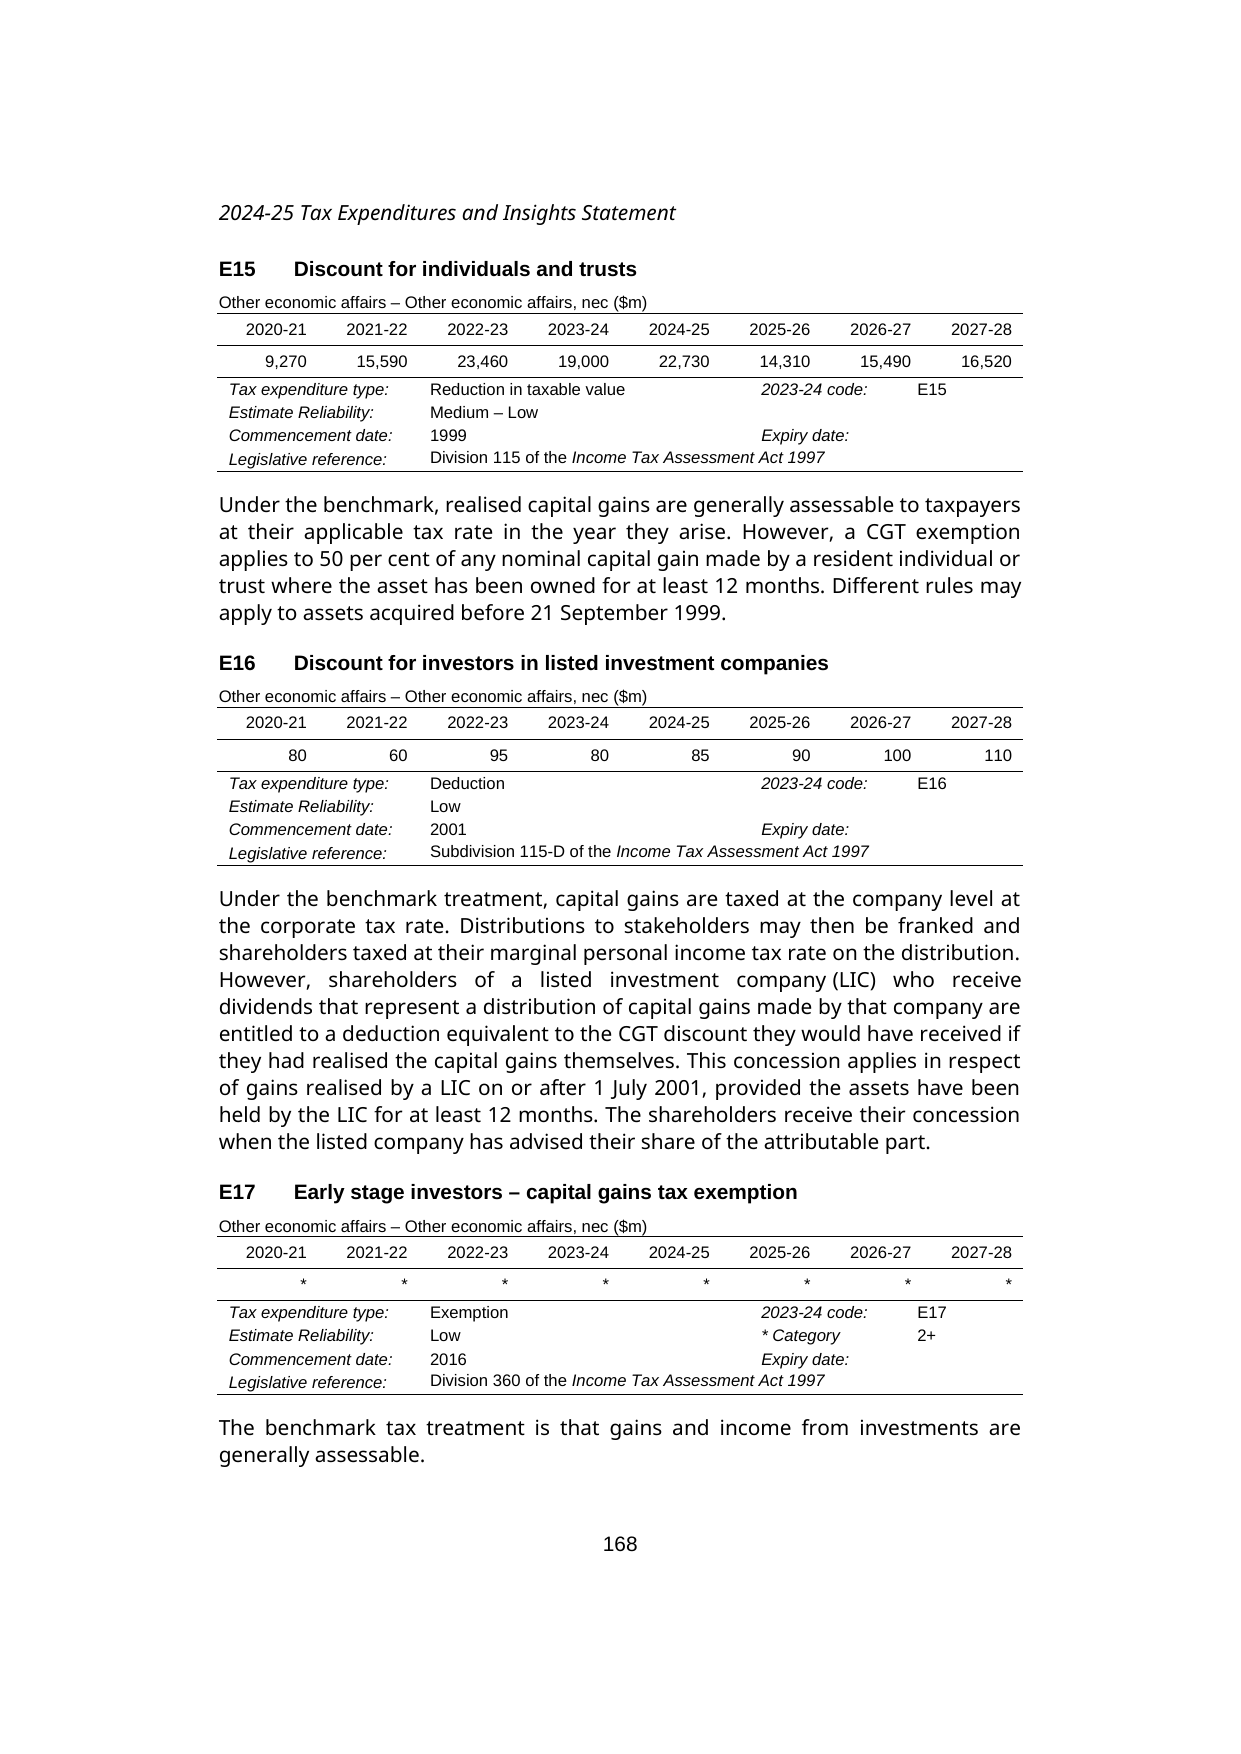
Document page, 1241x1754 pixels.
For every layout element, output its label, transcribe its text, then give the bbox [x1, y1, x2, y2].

text Under the benchmark treatment, capital gains are taxed at the company level at the corporate tax rate. Distributions to stakeholders may then be franked and shareholders taxed at their marginal personal income tax rate on the distribution. However, shareholders of a listed investment company (LIC) who receive dividends that represent a distribution of capital gains made by that company are entitled to a deduction equivalent to the CGT discount they would have received if they had realised the capital gains themselves. This concession applies in respect of gains realised by a LIC on or after 1 July 2001, provided the assets have been held by the LIC for at least 12 months. The shareholders receive their concession when the listed company has advised their share of the attributable part. [218, 884, 1022, 1155]
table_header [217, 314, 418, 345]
subtitle E16 Discount for investors in listed investment companies [218, 651, 1022, 675]
subtitle Other economic affairs – Other economic affairs, nec ($m) [218, 293, 1022, 312]
text Under the benchmark, realised capital gains are generally assessable to taxpayers at their applicable tax rate in the year they arise. However, a CGT exemption applies to 50 per cent of any nominal capital gain made by a resident individual or trust where the asset has been owned for at least 12 months. Different rules may apply to assets acquired before 21 September 1999. [218, 490, 1022, 626]
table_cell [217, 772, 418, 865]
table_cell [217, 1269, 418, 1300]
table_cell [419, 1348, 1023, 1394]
subtitle Other economic affairs – Other economic affairs, nec ($m) [218, 687, 1022, 706]
subtitle E15 Discount for individuals and trusts [218, 257, 1022, 281]
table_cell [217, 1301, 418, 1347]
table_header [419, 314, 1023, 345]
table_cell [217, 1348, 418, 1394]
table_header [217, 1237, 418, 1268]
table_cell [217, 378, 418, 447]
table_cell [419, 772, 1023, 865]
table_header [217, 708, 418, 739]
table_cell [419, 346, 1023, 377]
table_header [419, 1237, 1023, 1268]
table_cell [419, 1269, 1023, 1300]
subtitle E17 Early stage investors – capital gains tax exemption [218, 1180, 1022, 1204]
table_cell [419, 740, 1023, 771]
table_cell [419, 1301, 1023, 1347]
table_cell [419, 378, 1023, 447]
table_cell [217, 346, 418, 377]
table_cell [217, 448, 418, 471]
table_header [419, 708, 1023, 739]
text The benchmark tax treatment is that gains and income from investments are generally assessable. [218, 1414, 1022, 1468]
subtitle Other economic affairs – Other economic affairs, nec ($m) [218, 1217, 1022, 1236]
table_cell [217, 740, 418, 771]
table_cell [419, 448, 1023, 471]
